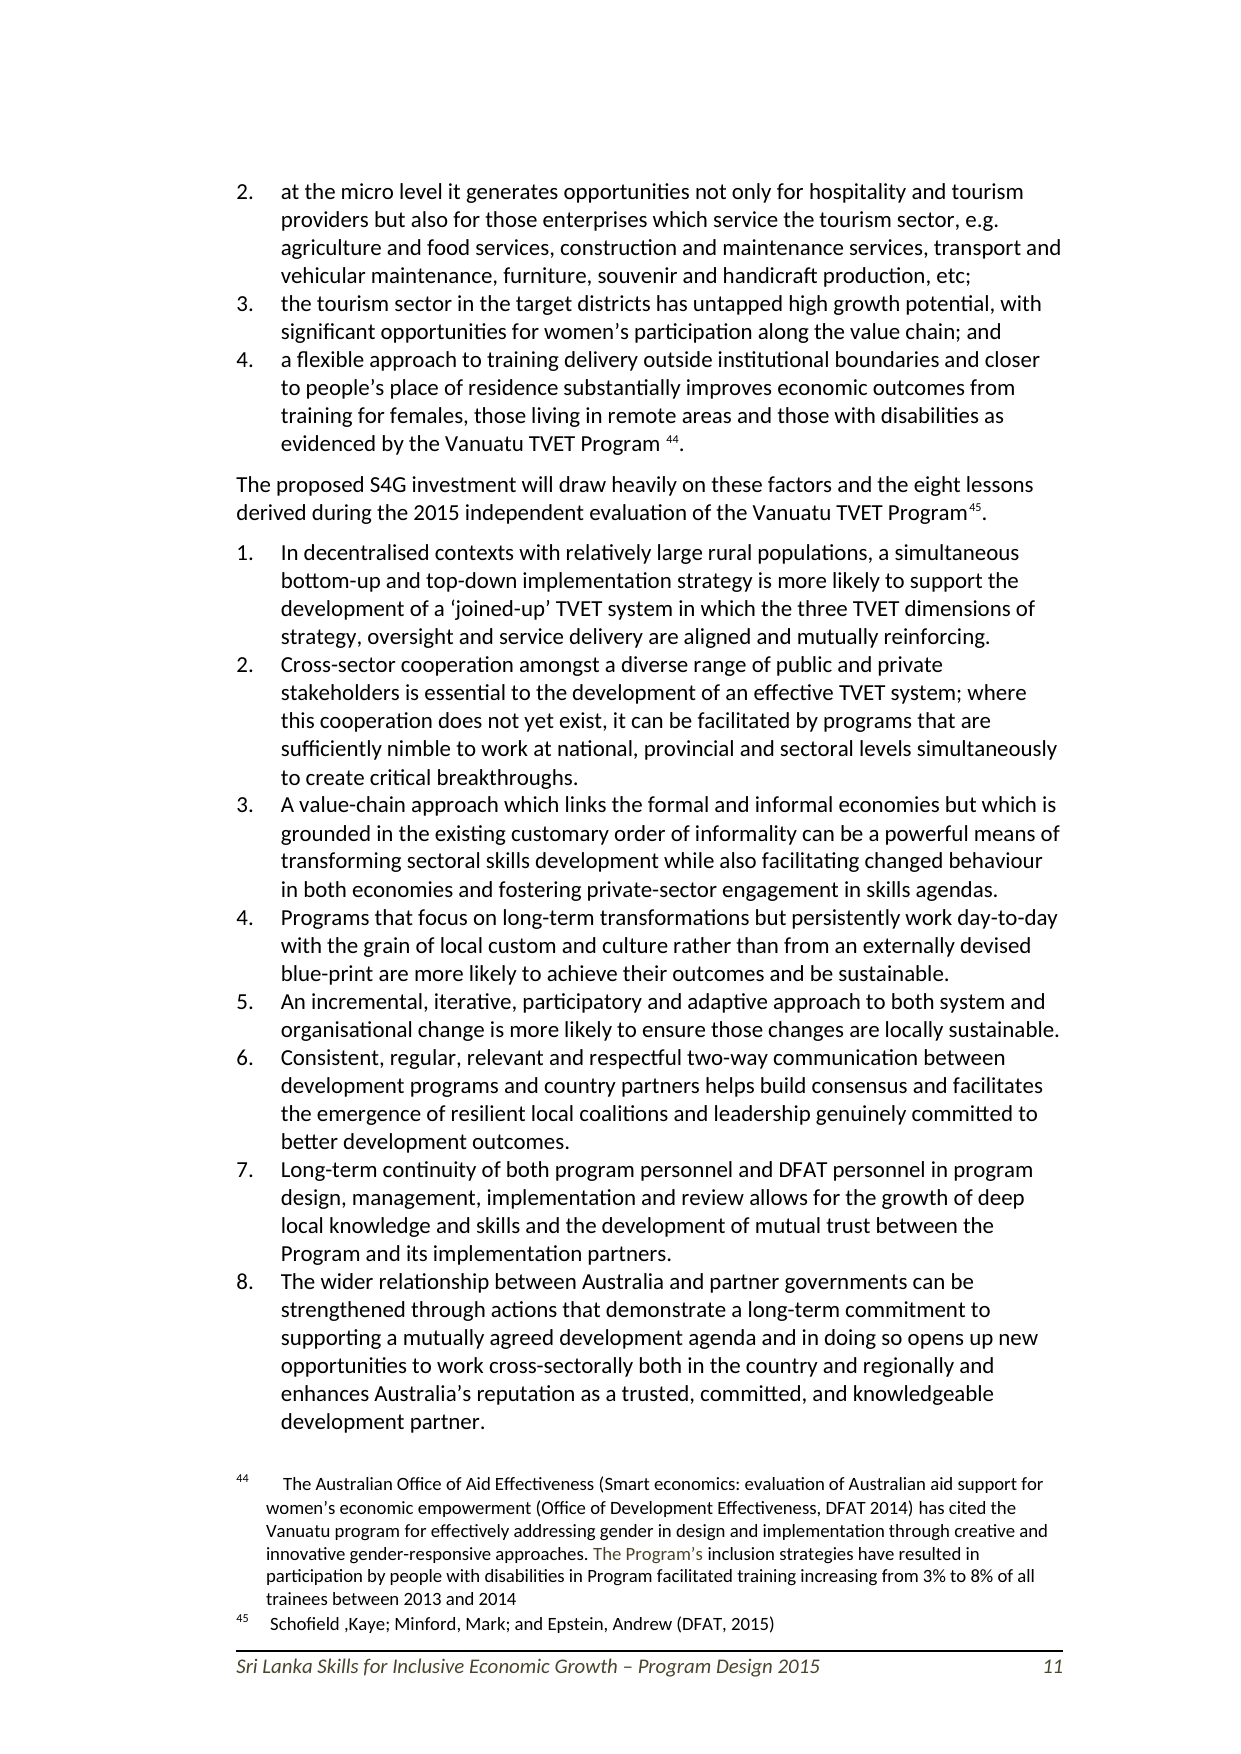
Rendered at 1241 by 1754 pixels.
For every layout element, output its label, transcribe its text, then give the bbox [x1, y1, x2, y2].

list a flexible approach to training delivery outside institutional boundaries and closer to people’s place of residence substantially improves economic outcomes from training for females, those living in remote areas and those with disabilities as evidenced by the Vanuatu TVET Program . [236, 345, 1063, 457]
list In decentralised contexts with relatively large rural populations, a simultaneous bottom-up and top-down implementation strategy is more likely to support the development of a ‘joined-up’ TVET system in which the three TVET dimensions of strategy, oversight and service delivery are aligned and mutually reinforcing. [236, 538, 1063, 651]
list A value-chain approach which links the formal and informal economies but which is grounded in the existing customary order of informality can be a powerful means of transforming sectoral skills development while also facilitating changed behaviour in both economies and fostering private-sector engagement in skills agendas. [236, 791, 1063, 903]
list at the micro level it generates opportunities not only for hospitality and tourism providers but also for those enterprises which service the tourism sector, e.g. agriculture and food services, construction and maintenance services, transport and vehicular maintenance, furniture, souvenir and handicraft production, etc; [236, 177, 1063, 289]
list An incremental, iterative, participatory and adaptive approach to both system and organisational change is more likely to ensure those changes are locally sustainable. [236, 987, 1063, 1043]
text The proposed S4G investment will draw heavily on these factors and the eight lessons derived during the 2015 independent evaluation of the Vanuatu TVET Program. [236, 470, 1063, 526]
list Consistent, regular, relevant and respectful two-way communication between development programs and country partners helps build consensus and facilitates the emergence of resilient local coalitions and leadership genuinely committed to better development outcomes. [236, 1043, 1063, 1155]
list Long-term continuity of both program personnel and DFAT personnel in program design, management, implementation and review allows for the growth of deep local knowledge and skills and the development of mutual trust between the Program and its implementation partners. [236, 1155, 1063, 1267]
list the tourism sector in the target districts has untapped high growth potential, with significant opportunities for women’s participation along the value chain; and [236, 289, 1063, 345]
list Programs that focus on long-term transformations but persistently work day-to-day with the grain of local custom and culture rather than from an externally devised blue-print are more likely to achieve their outcomes and be sustainable. [236, 903, 1063, 987]
list Cross-sector cooperation amongst a diverse range of public and private stakeholders is essential to the development of an effective TVET system; where this cooperation does not yet exist, it can be facilitated by programs that are sufficiently nimble to work at national, provincial and sectoral levels simultaneously to create critical breakthroughs. [236, 651, 1063, 791]
list The wider relationship between Australia and partner governments can be strengthened through actions that demonstrate a long-term commitment to supporting a mutually agreed development agenda and in doing so opens up new opportunities to work cross-sectorally both in the country and regionally and enhances Australia’s reputation as a trusted, committed, and knowledgeable development partner. [236, 1267, 1063, 1435]
